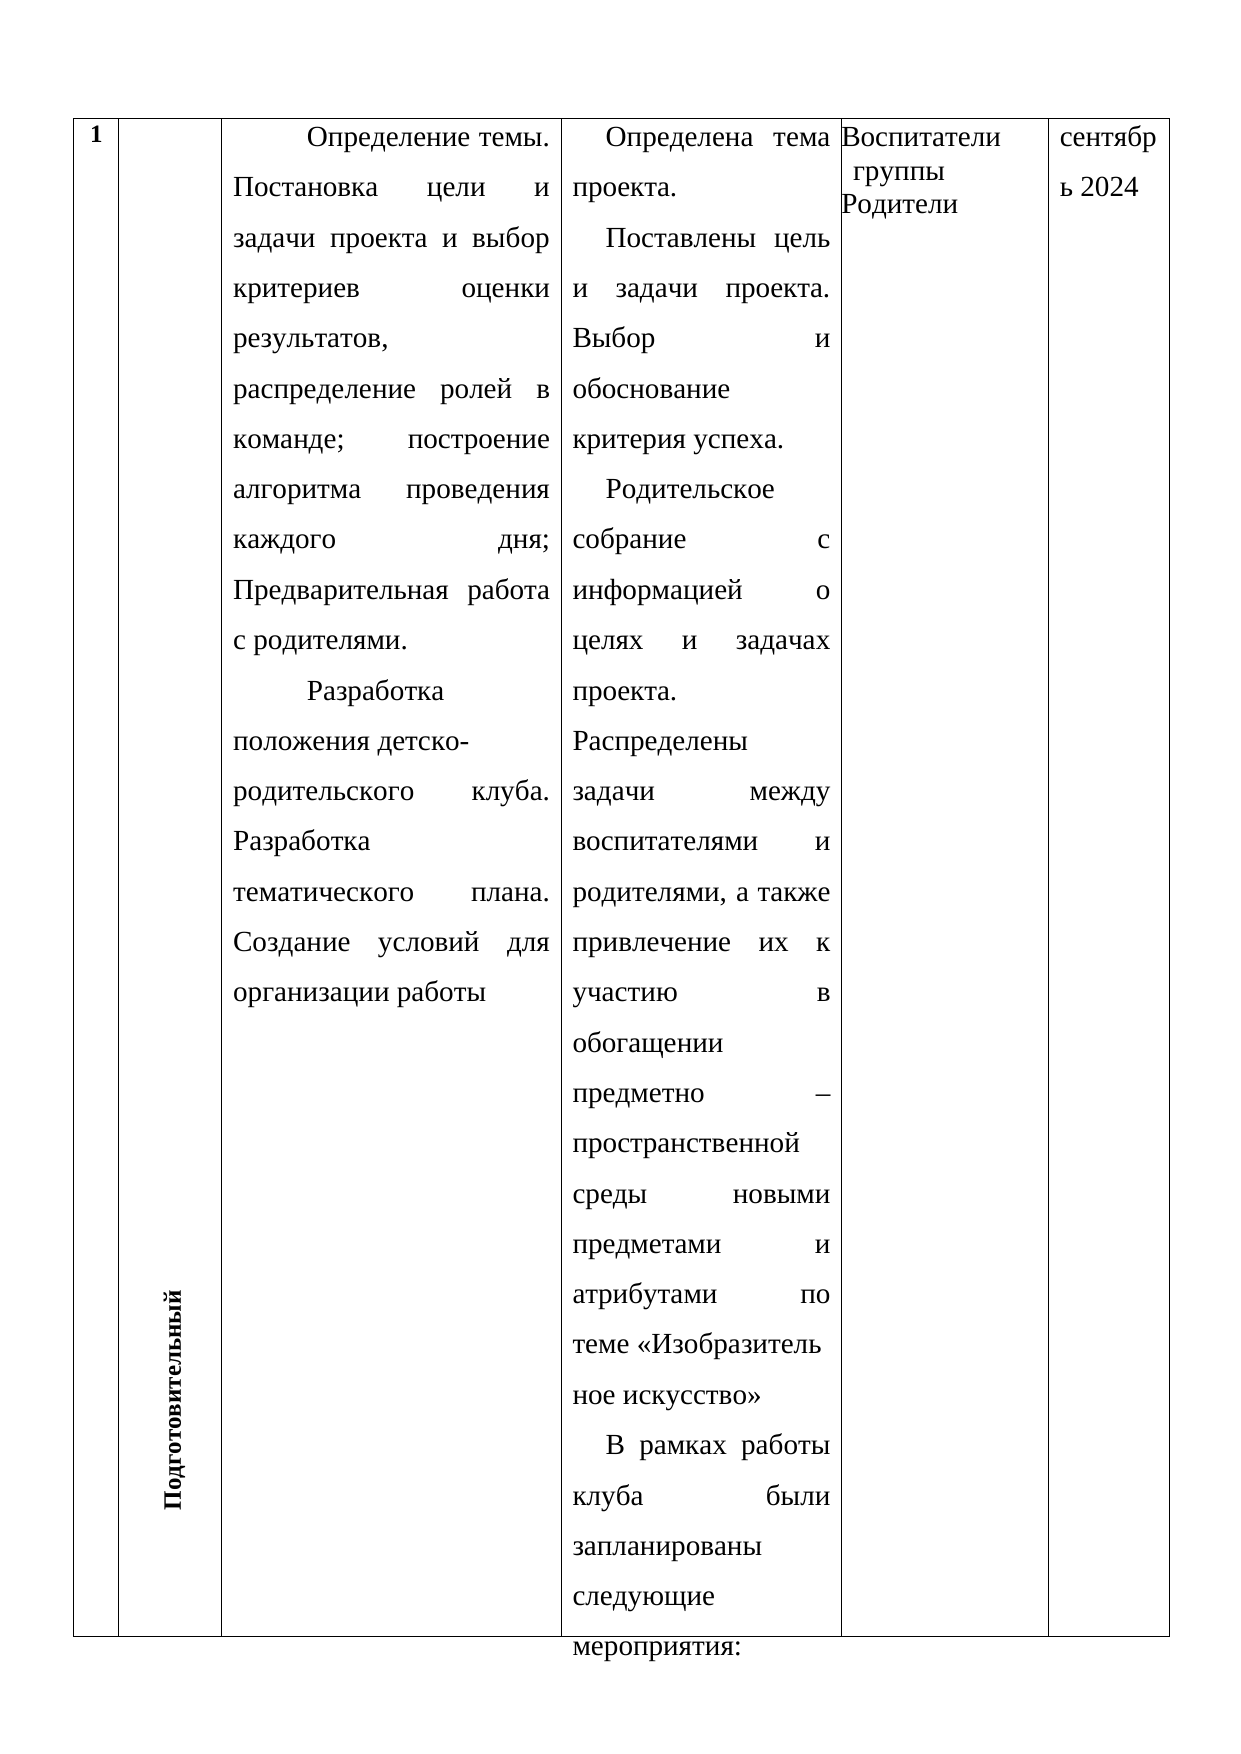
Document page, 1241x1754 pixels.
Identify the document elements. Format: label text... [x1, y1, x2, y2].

table_cell Определение темы. Постановка цели и задачи проекта и выбор критериев оценки результатов, распределение ролей в команде; построение алгоритма проведения каждого дня; Предварительная работа с родителями. Разработка положения детско-родительского клуба. Разработка тематического плана. Создание условий для организации работы [222, 119, 561, 1636]
table_cell Подготовительный [119, 119, 221, 1636]
table_cell Воспитатели группы Родители [842, 119, 1048, 1636]
table_cell 1 [74, 119, 118, 1636]
table_cell Определена тема проекта. Поставлены цель и задачи проекта. Выбор и обоснование критерия успеха. Родительское собрание с информацией о целях и задачах проекта. Распределены задачи между воспитателями и родителями, а также привлечение их к участию в обогащении предметно – пространственной среды новыми предметами и атрибутами по теме «Изобразительное искусство» В рамках работы клуба были запланированы следующие мероприятия: «Осенний фестиваль», День матери «Мама, ты самая лучшая», «Новогодний серпантин», «День защитника отечества», «Весенние лучики», периодические походы в интерактивные театры «Волшебное путешествие в сказку», онлайн мастер-классы по художественному мастерству «Волшебная кисточка». [562, 119, 841, 1636]
table_cell сентябрь 2024 [1049, 119, 1169, 1636]
